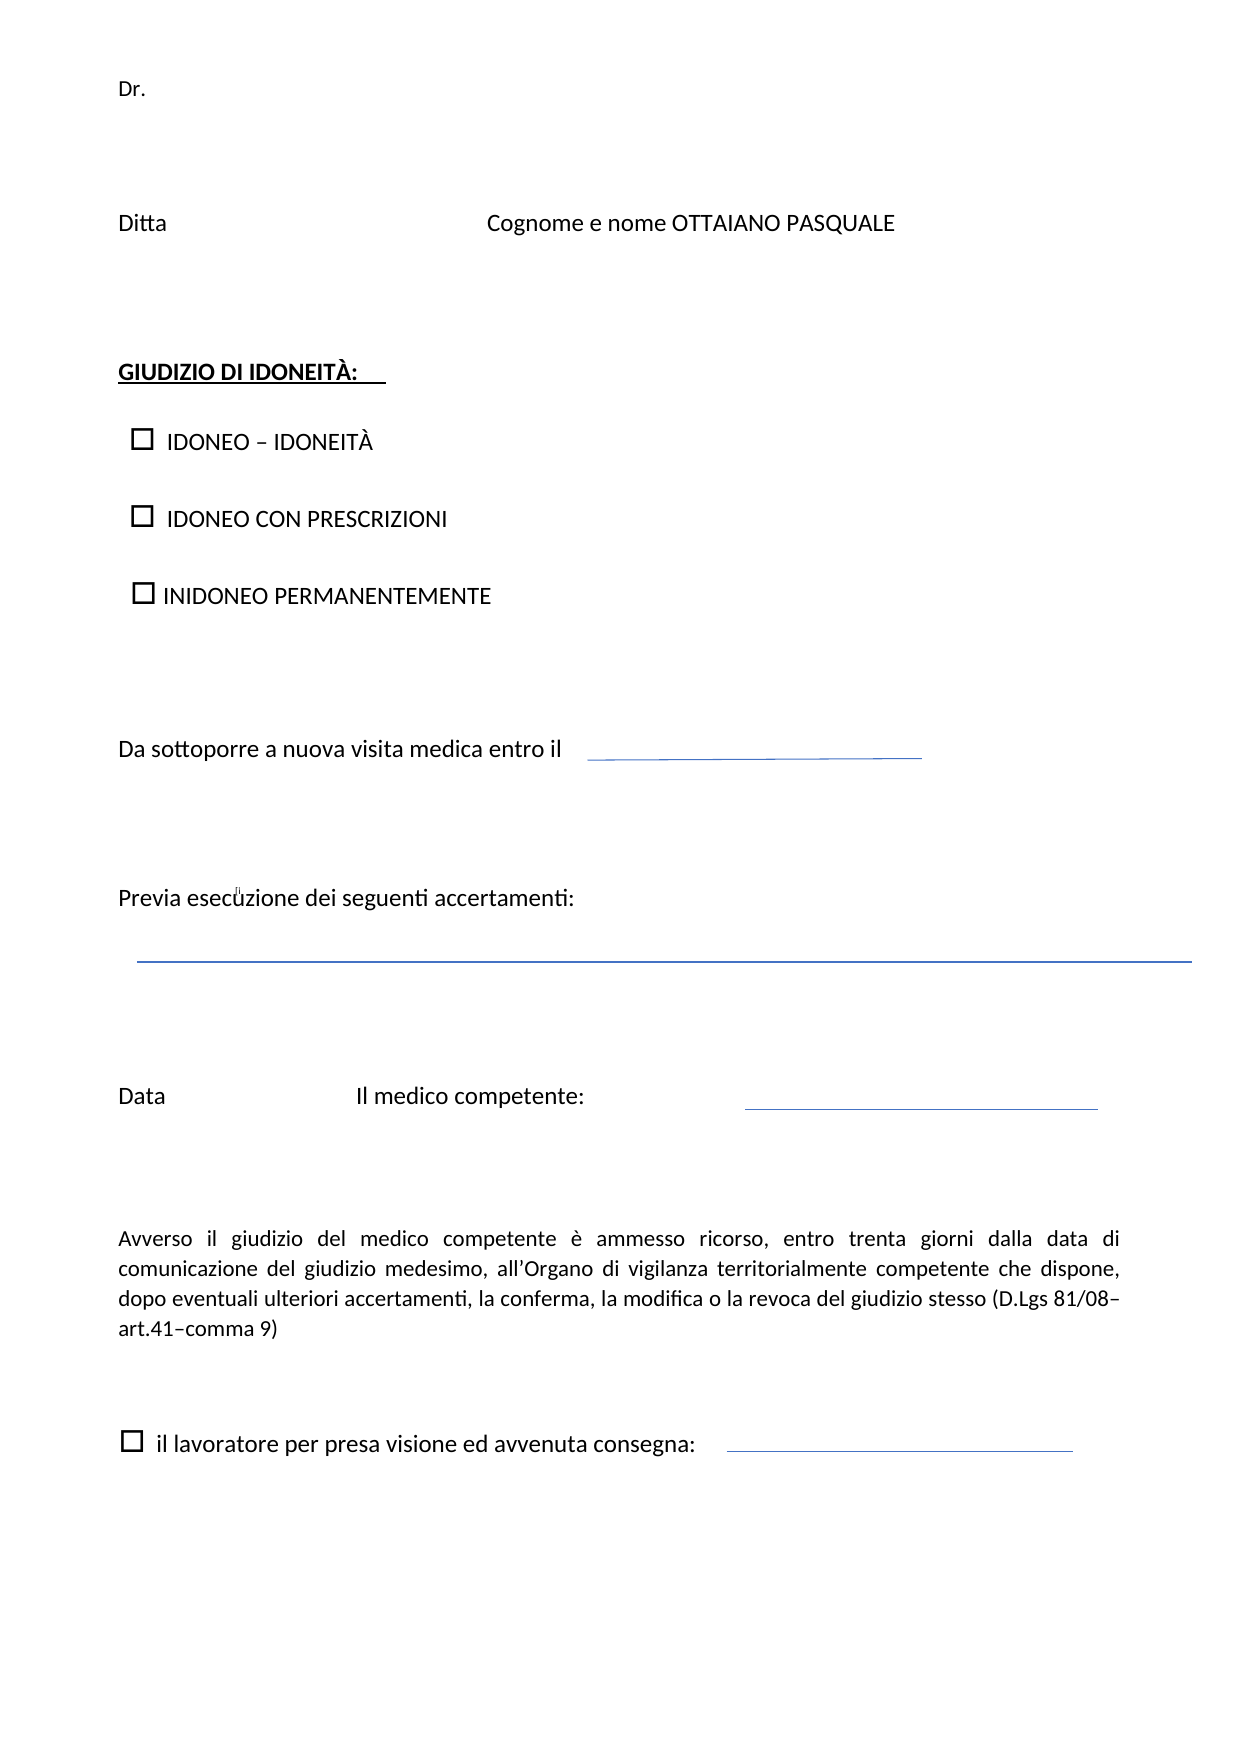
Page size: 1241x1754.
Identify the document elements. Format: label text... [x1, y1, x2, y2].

text GIUDIZIO DI IDONEITÀ: [118, 356, 1122, 387]
text □ IDONEO CON PRESCRIZIONI [118, 483, 1122, 539]
text □ il lavoratore per presa visione ed avvenuta consegna: [118, 1408, 1122, 1464]
text Avverso il giudizio del medico competente è ammesso ricorso, entro trenta giorni dalla data di comunicazione del giudizio medesimo, all’Organo di vigilanza territorialmente competente che dispone, dopo eventuali ulteriori accertamenti, la conferma, la modifica o la revoca del giudizio stesso (D.Lgs 81/08–art.41–comma 9) [118, 1224, 1122, 1342]
text □ IDONEO – IDONEITÀ [118, 406, 1122, 462]
text □ INIDONEO PERMANENTEMENTE [118, 560, 1122, 616]
text Da sottoporre a nuova visita medica entro il [118, 733, 1122, 764]
text Data Il medico competente: [118, 1080, 1122, 1111]
text Previa esecuzione dei seguenti accertamenti: [118, 882, 1122, 913]
text Ditta Cognome e nome OTTAIANO PASQUALE [118, 207, 1122, 238]
